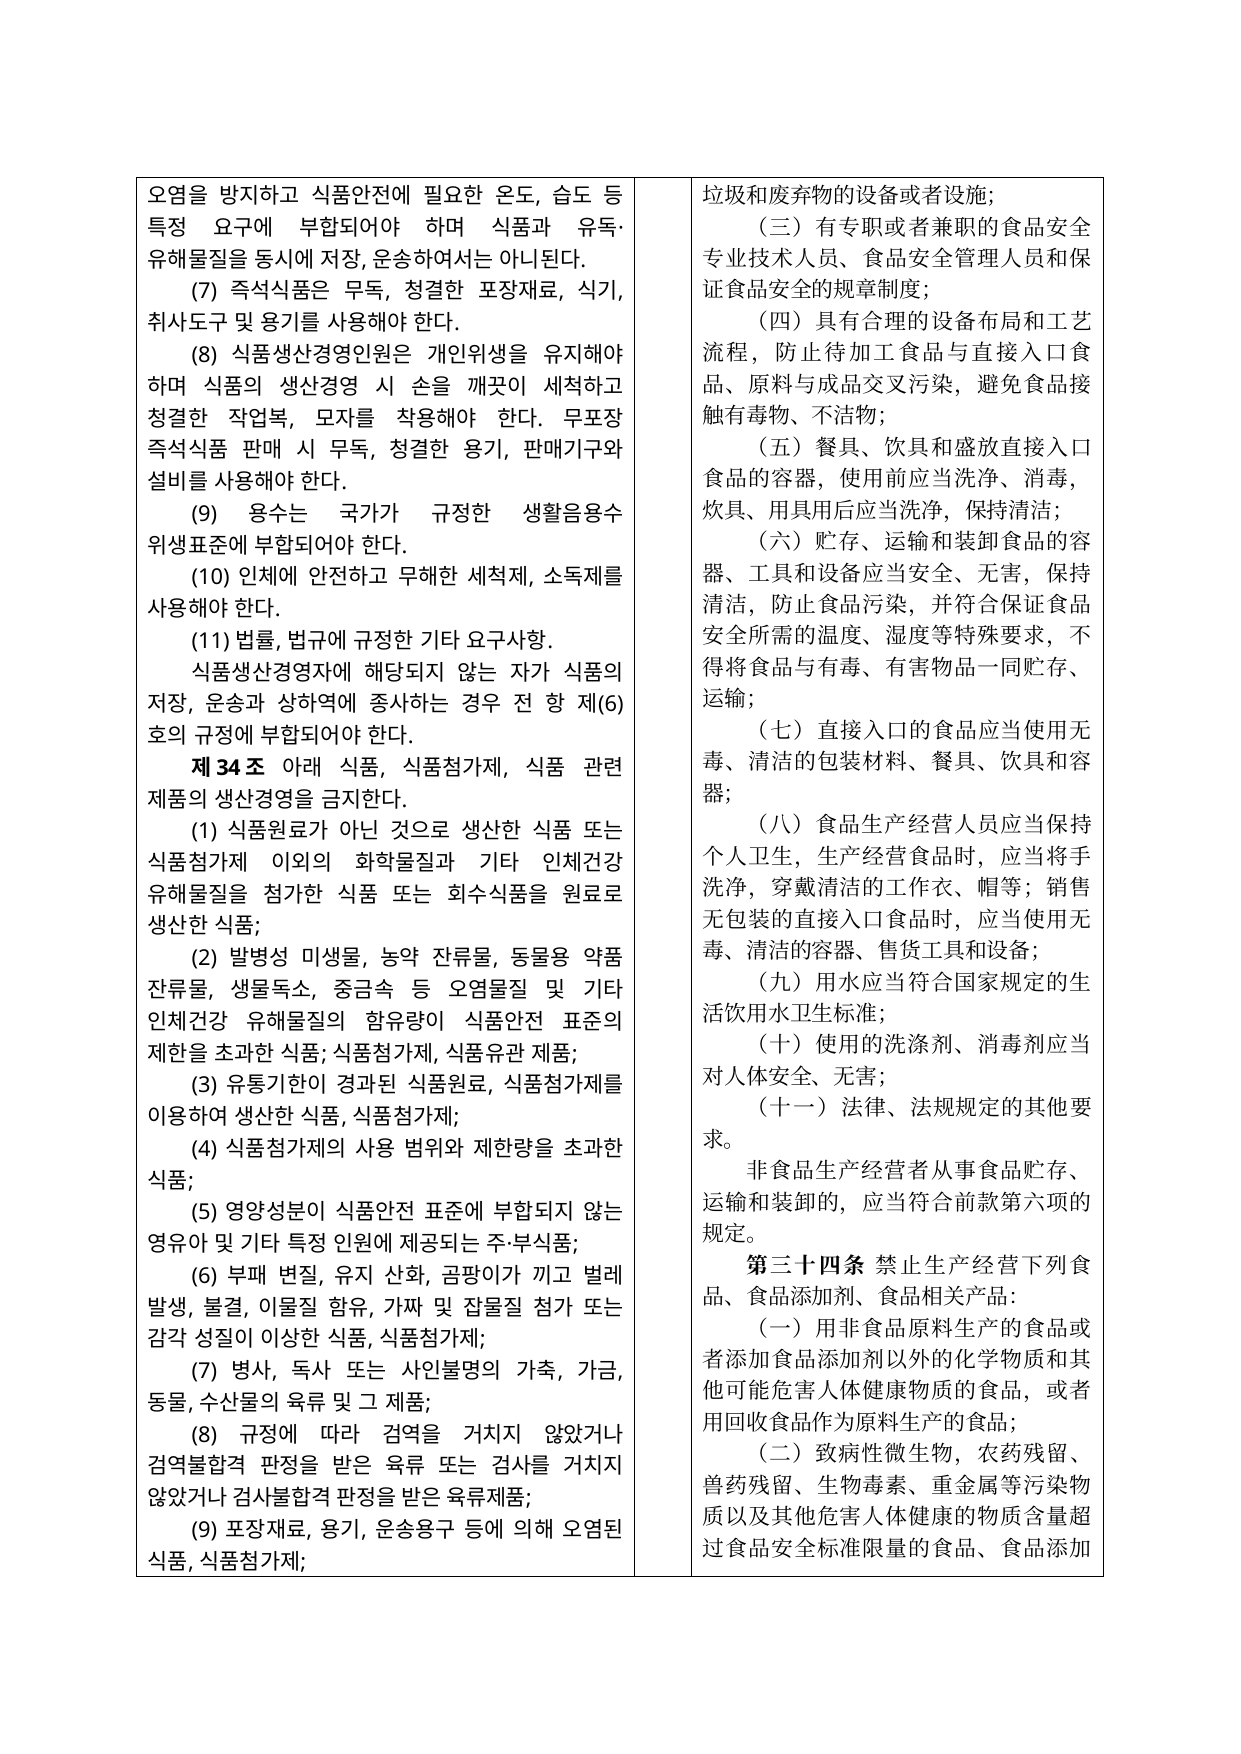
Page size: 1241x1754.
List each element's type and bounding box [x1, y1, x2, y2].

table_header [635, 178, 691, 1576]
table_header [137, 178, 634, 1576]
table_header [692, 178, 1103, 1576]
